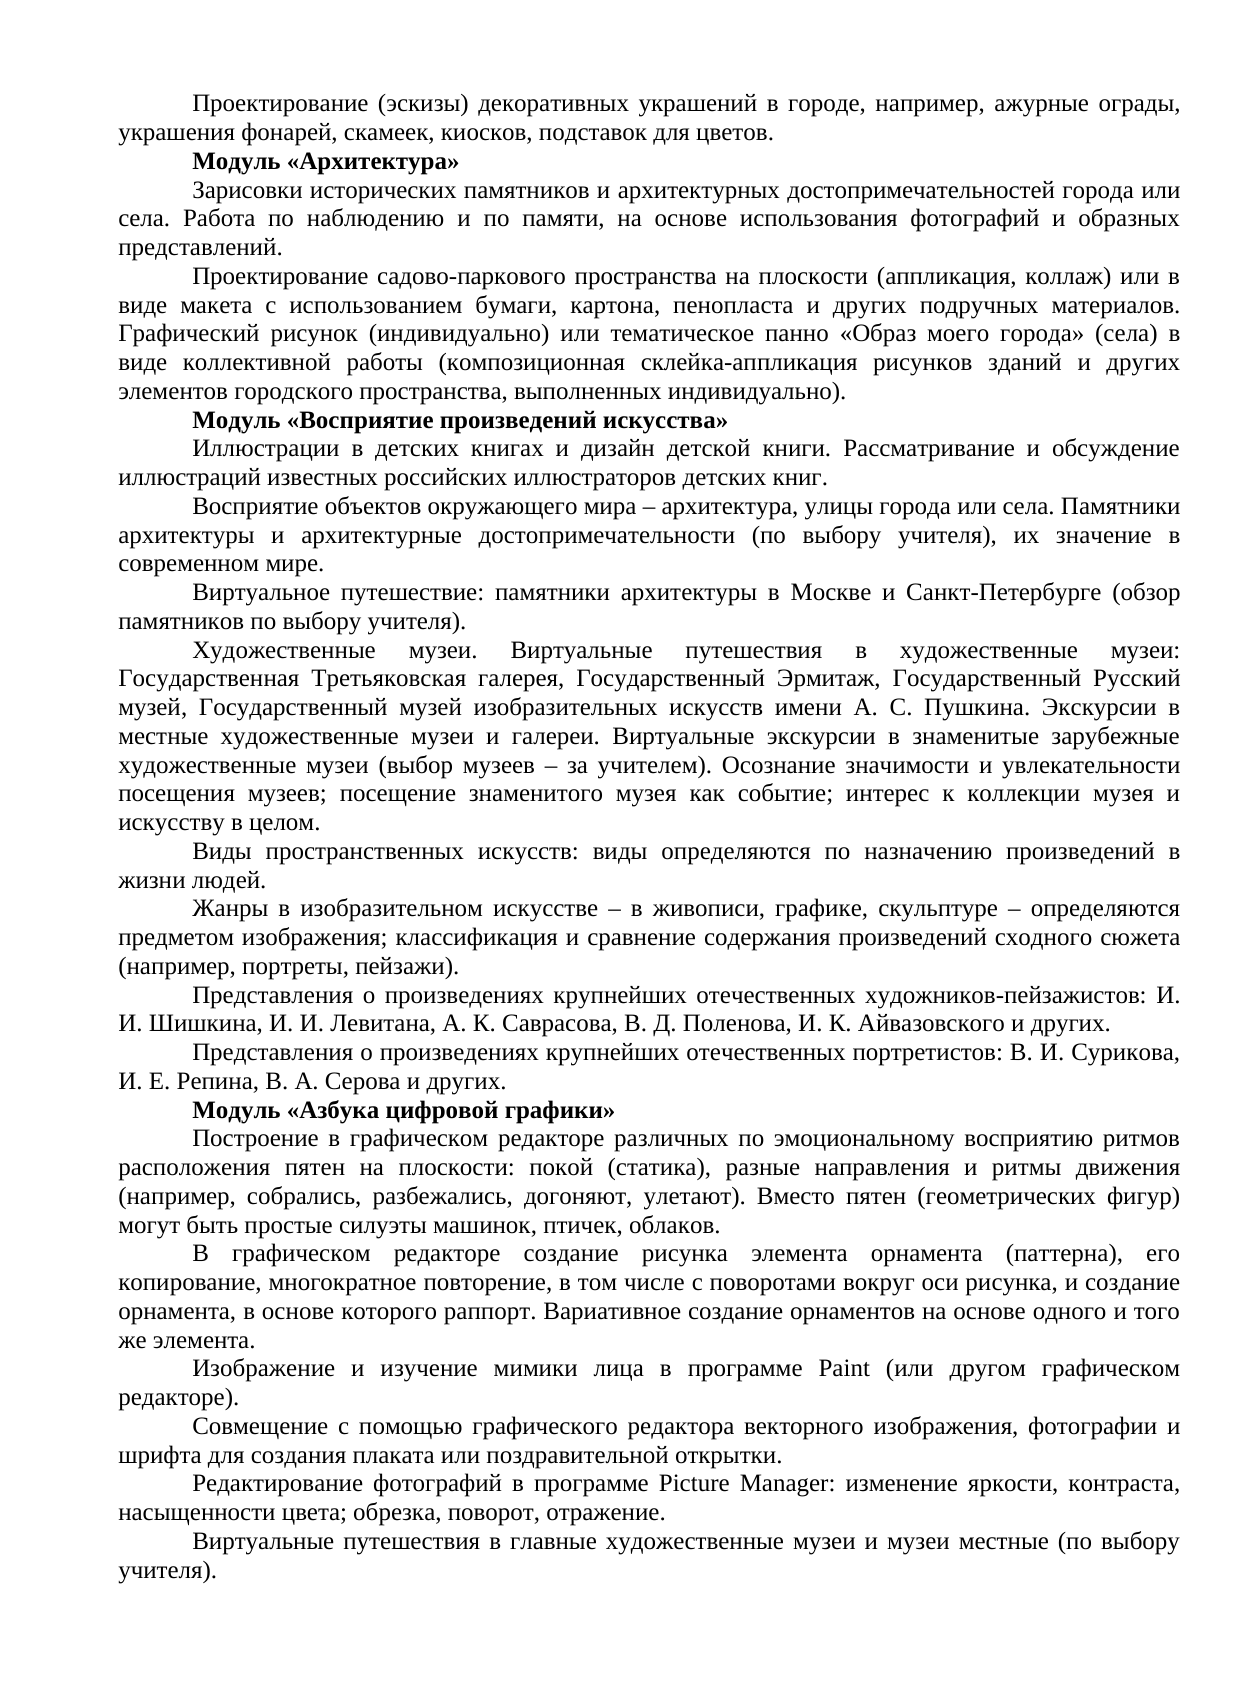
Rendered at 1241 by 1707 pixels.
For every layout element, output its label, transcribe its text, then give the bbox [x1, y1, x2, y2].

text Изображение и изучение мимики лица в программе Paint (или другом графическом редакторе). [118, 1353, 1181, 1411]
text Представления о произведениях крупнейших отечественных художников-пейзажистов: И. И. Шишкина, И. И. Левитана, А. К. Саврасова, В. Д. Поленова, И. К. Айвазовского и других. [118, 980, 1181, 1037]
text Совмещение с помощью графического редактора векторного изображения, фотографии и шрифта для создания плаката или поздравительной открытки. [118, 1411, 1181, 1468]
text Жанры в изобразительном искусстве – в живописи, графике, скульптуре – определяются предметом изображения; классификация и сравнение содержания произведений сходного сюжета (например, портреты, пейзажи). [118, 893, 1181, 980]
text Зарисовки исторических памятников и архитектурных достопримечательностей города или села. Работа по наблюдению и по памяти, на основе использования фотографий и образных представлений. [118, 175, 1181, 261]
text В графическом редакторе создание рисунка элемента орнамента (паттерна), его копирование, многократное повторение, в том числе с поворотами вокруг оси рисунка, и создание орнамента, в основе которого раппорт. Вариативное создание орнаментов на основе одного и того же элемента. [118, 1238, 1181, 1353]
text Восприятие объектов окружающего мира – архитектура, улицы города или села. Памятники архитектуры и архитектурные достопримечательности (по выбору учителя), их значение в современном мире. [118, 491, 1181, 577]
text Построение в графическом редакторе различных по эмоциональному восприятию ритмов расположения пятен на плоскости: покой (статика), разные направления и ритмы движения (например, собрались, разбежались, догоняют, улетают). Вместо пятен (геометрических фигур) могут быть простые силуэты машинок, птичек, облаков. [118, 1123, 1181, 1238]
text Модуль «Азбука цифровой графики» [118, 1095, 1181, 1123]
text Модуль «Архитектура» [118, 146, 1181, 175]
text Виртуальные путешествия в главные художественные музеи и музеи местные (по выбору учителя). [118, 1526, 1181, 1583]
text Редактирование фотографий в программе Picture Manager: изменение яркости, контраста, насыщенности цвета; обрезка, поворот, отражение. [118, 1468, 1181, 1526]
text Виртуальное путешествие: памятники архитектуры в Москве и Санкт-Петербурге (обзор памятников по выбору учителя). [118, 577, 1181, 635]
text Иллюстрации в детских книгах и дизайн детской книги. Рассматривание и обсуждение иллюстраций известных российских иллюстраторов детских книг. [118, 433, 1181, 491]
text Виды пространственных искусств: виды определяются по назначению произведений в жизни людей. [118, 836, 1181, 893]
text Проектирование садово-паркового пространства на плоскости (аппликация, коллаж) или в виде макета с использованием бумаги, картона, пенопласта и других подручных материалов. Графический рисунок (индивидуально) или тематическое панно «Образ моего города» (села) в виде коллективной работы (композиционная склейка-аппликация рисунков зданий и других элементов городского пространства, выполненных индивидуально). [118, 261, 1181, 405]
text Модуль «Восприятие произведений искусства» [118, 405, 1181, 433]
text Представления о произведениях крупнейших отечественных портретистов: В. И. Сурикова, И. Е. Репина, В. А. Серова и других. [118, 1037, 1181, 1095]
text Проектирование (эскизы) декоративных украшений в городе, например, ажурные ограды, украшения фонарей, скамеек, киосков, подставок для цветов. [118, 88, 1181, 146]
text Художественные музеи. Виртуальные путешествия в художественные музеи: Государственная Третьяковская галерея, Государственный Эрмитаж, Государственный Русский музей, Государственный музей изобразительных искусств имени А. С. Пушкина. Экскурсии в местные художественные музеи и галереи. Виртуальные экскурсии в знаменитые зарубежные художественные музеи (выбор музеев – за учителем). Осознание значимости и увлекательности посещения музеев; посещение знаменитого музея как событие; интерес к коллекции музея и искусству в целом. [118, 635, 1181, 836]
